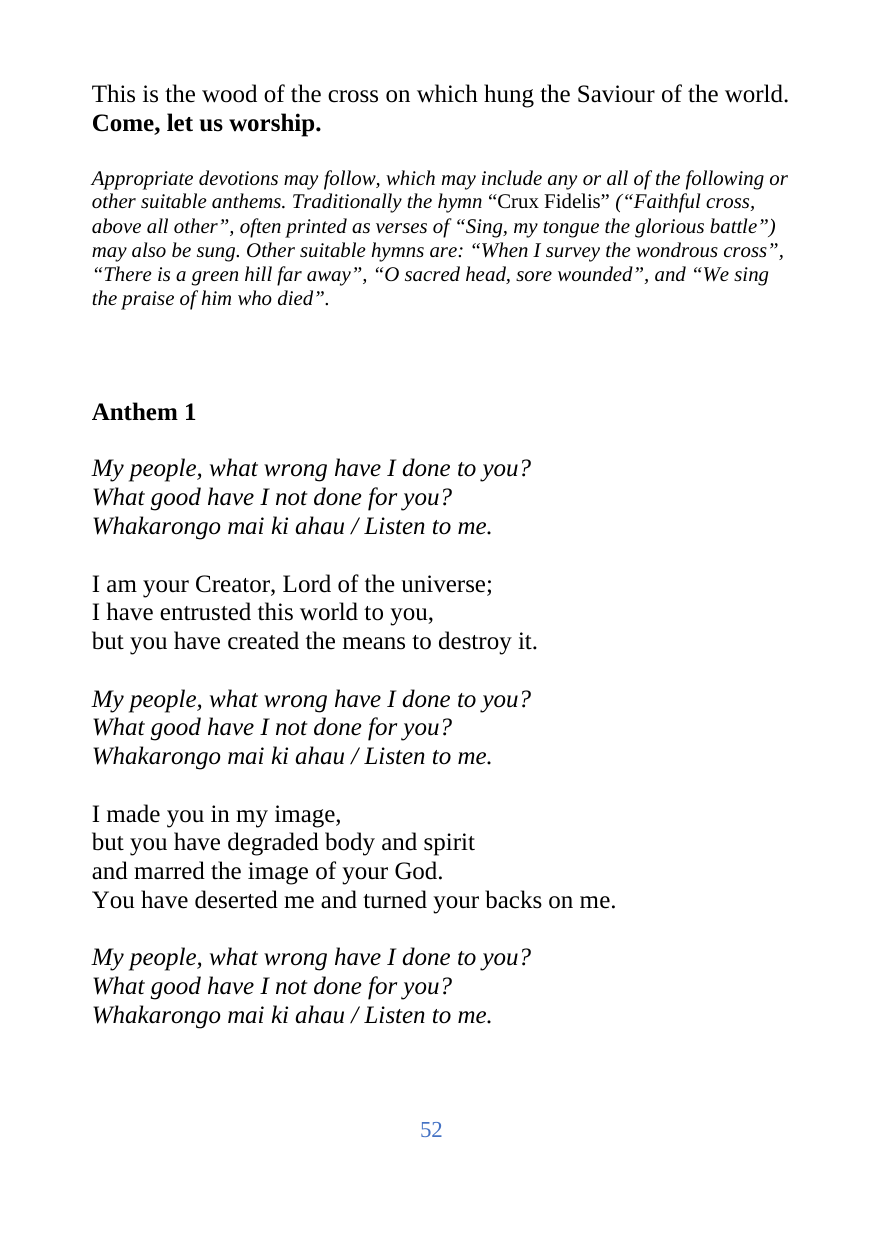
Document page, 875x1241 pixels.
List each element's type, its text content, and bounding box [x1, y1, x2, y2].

text My people, what wrong have I done to you? What good have I not done for you? [92, 684, 543, 741]
subtitle Come, let us worship. [92, 108, 803, 137]
text I am your Creator, Lord of the universe; I have entrusted this world to you, [92, 569, 502, 626]
text Whakarongo mai ki ahau / Listen to me. [92, 511, 803, 540]
text You have deserted me and turned your backs on me. [92, 885, 803, 914]
text This is the wood of the cross on which hung the Saviour of the world. [92, 79, 803, 108]
text the praise of him who died”. [92, 286, 803, 310]
text Whakarongo mai ki ahau / Listen to me. [92, 1000, 803, 1029]
text Whakarongo mai ki ahau / Listen to me. [92, 741, 803, 770]
text I made you in my image, [92, 799, 803, 827]
text but you have created the means to destroy it. [92, 626, 803, 655]
text What good have I not done for you? [92, 482, 592, 511]
text My people, what wrong have I done to you? What good have I not done for you? [92, 942, 576, 1000]
subtitle Anthem 1 [92, 397, 803, 425]
text but you have degraded body and spirit and marred the image of your God. [92, 827, 509, 885]
text Appropriate devotions may follow, which may include any or all of the following or other suitable anthems. Traditionally the hymn “Crux Fidelis” (“Faithful cross, above all other”, often printed as verses of “Sing, my tongue the glorious battle”) may also be sung. Other suitable hymns are: “When I survey the wondrous cross”, “There is a green hill far away”, “O sacred head, sore wounded”, and “We sing [92, 165, 803, 286]
text My people, what wrong have I done to you? [92, 453, 592, 482]
